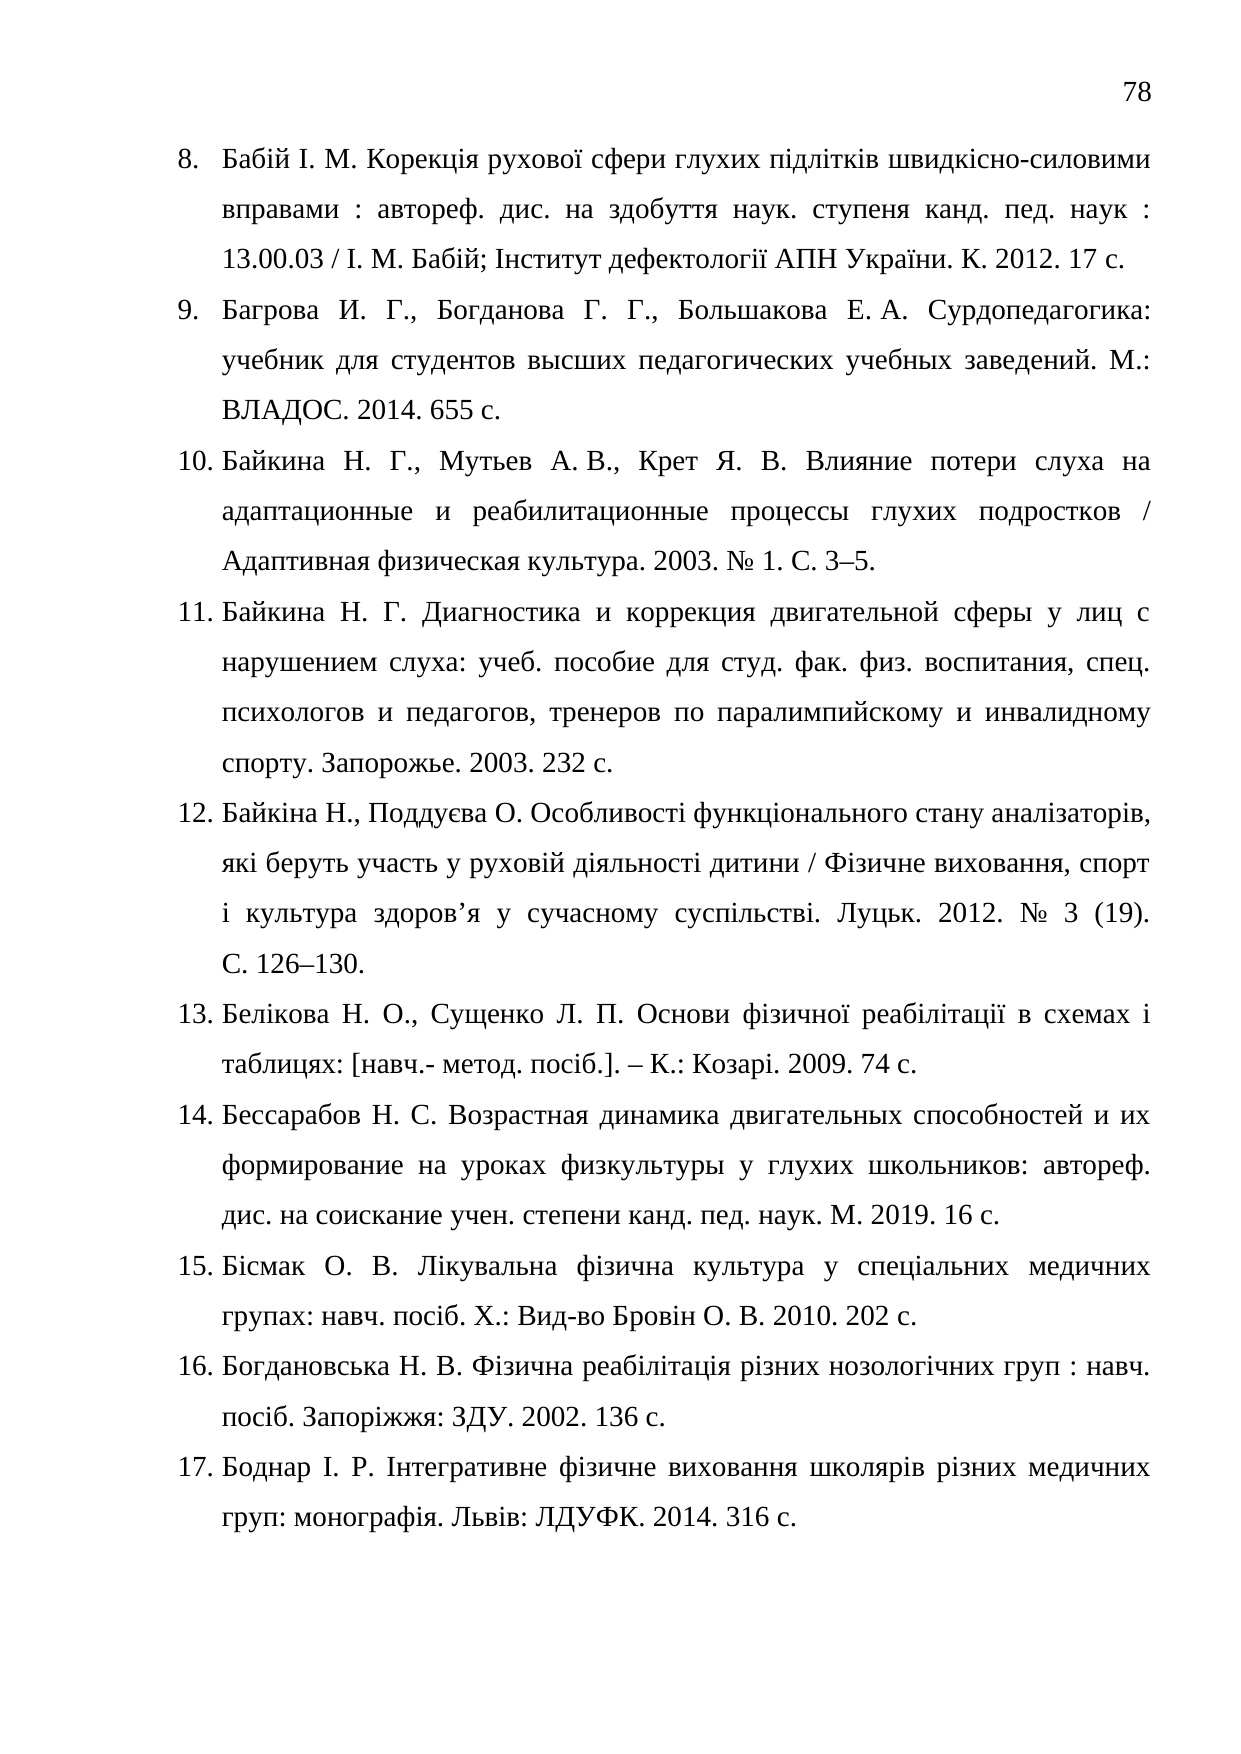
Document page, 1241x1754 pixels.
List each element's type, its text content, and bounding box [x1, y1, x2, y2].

list Байкіна Н., Поддуєва О. Особливості функціонального стану аналізаторів, які беруть участь у руховій діяльності дитини / Фізичне виховання, спорт і культура здоров’я у сучасному суспільстві. Луцьк. 2012. № 3 (19). С. 126–130. [177, 795, 1152, 979]
list Бісмак О. В. Лікувальна фізична культура у спеціальних медичних групах: навч. посіб. Х.: Вид-во Бровін О. В. 2010. 202 с. [177, 1248, 1152, 1332]
list Бабій І. М. Корекція рухової сфери глухих підлітків швидкісно-силовими вправами : автореф. дис. на здобуття наук. ступеня канд. пед. наук : 13.00.03 / І. М. Бабій; Інститут дефектології АПН України. К. 2012. 17 с. [177, 141, 1152, 275]
list Боднар І. Р. Інтегративне фізичне виховання школярів різних медичних груп: монографія. Львів: ЛДУФК. 2014. 316 с. [177, 1449, 1152, 1533]
list Байкина Н. Г. Диагностика и коррекция двигательной сферы у лиц с нарушением слуха: учеб. пособие для студ. фак. физ. воспитания, спец. психологов и педагогов, тренеров по паралимпийскому и инвалидному спорту. Запорожье. 2003. 232 с. [177, 594, 1152, 778]
list Богдановська Н. В. Фізична реабілітація різних нозологічних груп : навч. посіб. Запоріжжя: ЗДУ. 2002. 136 с. [177, 1348, 1152, 1432]
list Бессарабов Н. С. Возрастная динамика двигательных способностей и их формирование на уроках физкультуры у глухих школьников: автореф. дис. на соискание учен. степени канд. пед. наук. М. 2019. 16 с. [177, 1097, 1152, 1231]
list Багрова И. Г., Богданова Г. Г., Большакова Е. А. Сурдопедагогика: учебник для студентов высших педагогических учебных заведений. М.: ВЛАДОС. 2014. 655 с. [177, 292, 1152, 426]
list Байкина Н. Г., Мутьев А. В., Крет Я. В. Влияние потери слуха на адаптационные и реабилитационные процессы глухих подростков / Адаптивная физическая культура. 2003. № 1. С. 3–5. [177, 443, 1152, 577]
list Белікова Н. О., Сущенко Л. П. Основи фізичної реабілітації в схемах і таблицях: [навч.- метод. посіб.]. – К.: Козарі. 2009. 74 с. [177, 996, 1152, 1080]
